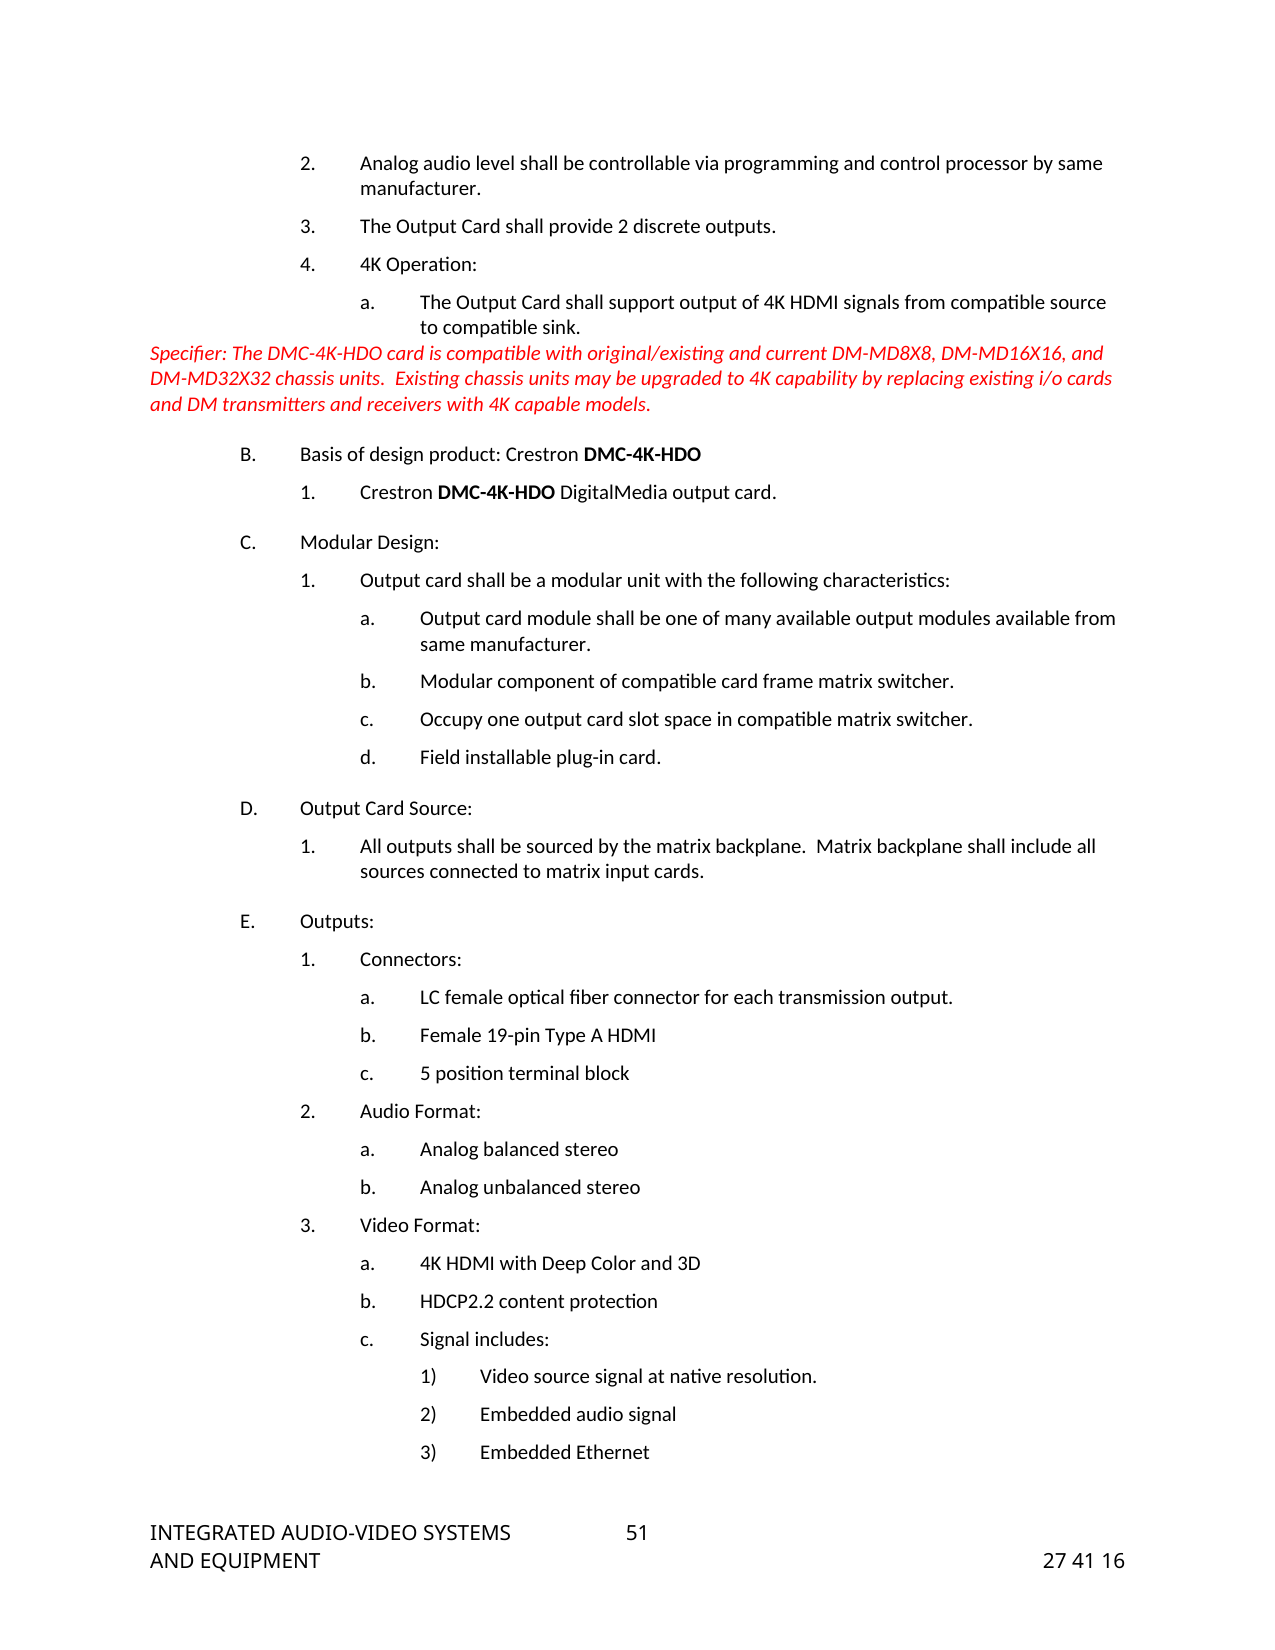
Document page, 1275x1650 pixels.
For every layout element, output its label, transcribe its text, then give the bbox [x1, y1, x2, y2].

text The Output Card shall provide 2 discrete outputs. [300, 213, 1125, 239]
text Occupy one output card slot space in compatible matrix switcher. [360, 707, 1125, 732]
text All outputs shall be sourced by the matrix backplane. Matrix backplane shall include all sources connected to matrix input cards. [300, 833, 1125, 884]
text 4K HDMI with Deep Color and 3D [360, 1250, 1125, 1275]
text Specifier: The DMC-4K-HDO card is compatible with original/existing and current DM-MD8X8, DM-MD16X16, and DM-MD32X32 chassis units. Existing chassis units may be upgraded to 4K capability by replacing existing i/o cards and DM transmitters and receivers with 4K capable models. [150, 340, 1125, 416]
text Female 19-pin Type A HDMI [360, 1022, 1125, 1048]
text Audio Format: [300, 1098, 1125, 1124]
text 5 position terminal block [360, 1060, 1125, 1086]
text 4K Operation: [300, 251, 1125, 277]
text Connectors: [300, 947, 1125, 972]
text Field installable plug-in card. [360, 744, 1125, 770]
text Modular Design: [240, 529, 1125, 555]
text LC female optical fiber connector for each transmission output. [360, 984, 1125, 1010]
text Analog balanced stereo [360, 1136, 1125, 1162]
text The Output Card shall support output of 4K HDMI signals from compatible source to compatible sink. [360, 289, 1125, 340]
text Basis of design product: Crestron DMC-4K-HDO [240, 441, 1125, 467]
text Video source signal at native resolution. [420, 1364, 1125, 1389]
text Analog unbalanced stereo [360, 1174, 1125, 1199]
text Output card module shall be one of many available output modules available from same manufacturer. [360, 605, 1125, 656]
text Crestron DMC-4K-HDO DigitalMedia output card. [300, 479, 1125, 504]
text Output card shall be a modular unit with the following characteristics: [300, 567, 1125, 593]
text Output Card Source: [240, 795, 1125, 820]
text Embedded Ethernet [420, 1439, 1125, 1465]
text Video Format: [300, 1212, 1125, 1237]
text Signal includes: [360, 1326, 1125, 1351]
text HDCP2.2 content protection [360, 1288, 1125, 1313]
text Embedded audio signal [420, 1402, 1125, 1427]
text Modular component of compatible card frame matrix switcher. [360, 669, 1125, 694]
text Outputs: [240, 909, 1125, 934]
text Analog audio level shall be controllable via programming and control processor by same manufacturer. [300, 150, 1125, 201]
